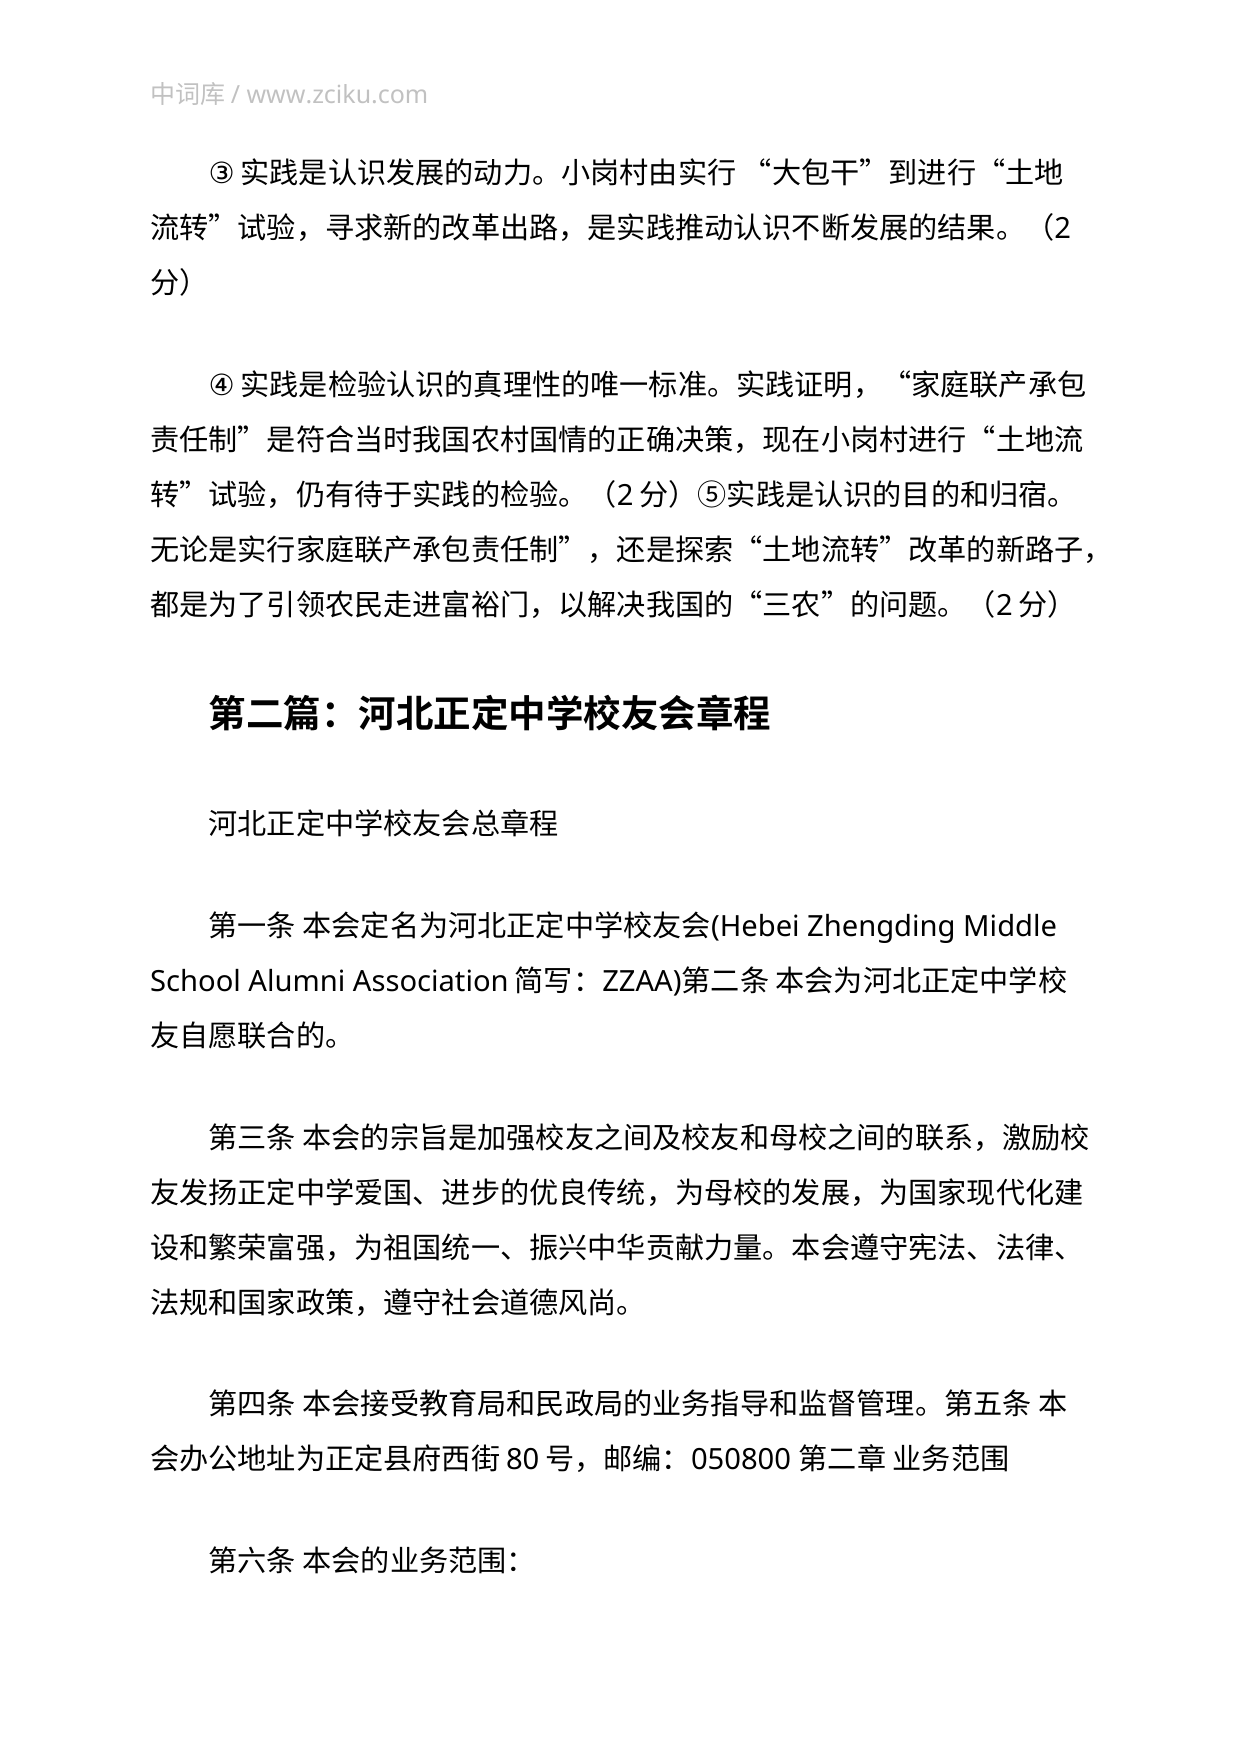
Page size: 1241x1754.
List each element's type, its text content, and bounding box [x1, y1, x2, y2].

text 第六条 本会的业务范围： [150, 1538, 1090, 1580]
text 第一条 本会定名为河北正定中学校友会(Hebei Zhengding Middle School Alumni Association简写：ZZAA)第二条 本会为河北正定中学校友自愿联合的。 [150, 903, 1090, 1055]
text ③实践是认识发展的动力。小岗村由实行 “大包干”到进行“土地流转”试验，寻求新的改革出路，是实践推动认识不断发展的结果。（2分） [150, 150, 1090, 302]
text 第四条 本会接受教育局和民政局的业务指导和监督管理。第五条 本会办公地址为正定县府西街80号，邮编：050800 第二章 业务范围 [150, 1381, 1090, 1478]
text ④实践是检验认识的真理性的唯一标准。实践证明，“家庭联产承包责任制”是符合当时我国农村国情的正确决策，现在小岗村进行“土地流转”试验，仍有待于实践的检验。（2分）⑤实践是认识的目的和归宿。无论是实行家庭联产承包责任制”，还是探索“土地流转”改革的新路子，都是为了引领农民走进富裕门，以解决我国的“三农”的问题。（2分） [150, 362, 1090, 624]
text 河北正定中学校友会总章程 [150, 801, 1090, 843]
text 第二篇：河北正定中学校友会章程 [150, 683, 1090, 738]
text 第三条 本会的宗旨是加强校友之间及校友和母校之间的联系，激励校友发扬正定中学爱国、进步的优良传统，为母校的发展，为国家现代化建设和繁荣富强，为祖国统一、振兴中华贡献力量。本会遵守宪法、法律、法规和国家政策，遵守社会道德风尚。 [150, 1114, 1090, 1321]
